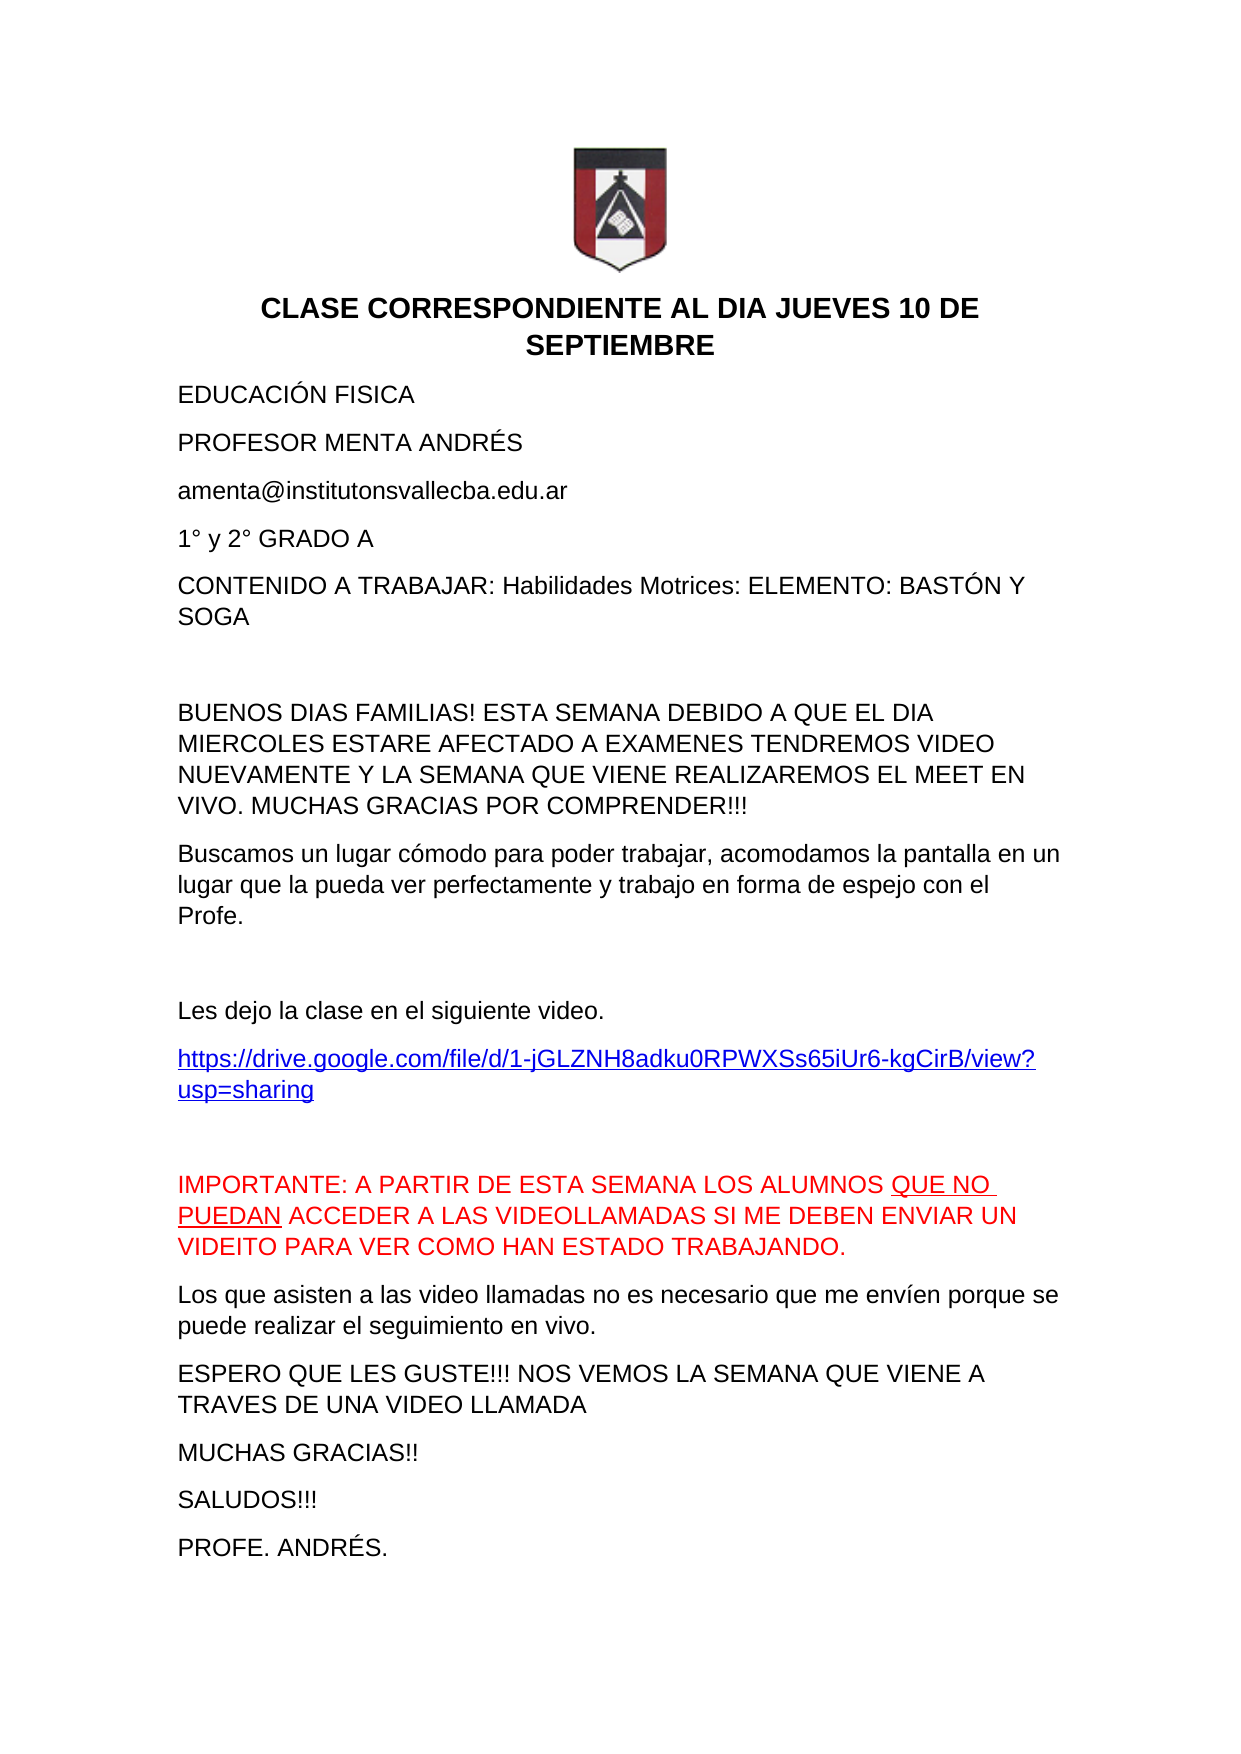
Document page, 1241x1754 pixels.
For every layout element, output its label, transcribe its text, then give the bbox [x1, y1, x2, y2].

text Les dejo la clase en el siguiente video. [177, 996, 1063, 1025]
picture [573, 147, 667, 273]
text CLASE CORRESPONDIENTE AL DIA JUEVES 10 DE SEPTIEMBRE [177, 291, 1063, 361]
text amenta@institutonsvallecba.edu.ar [177, 476, 1063, 504]
text CONTENIDO A TRABAJAR: Habilidades Motrices: ELEMENTO: BASTÓN Y SOGA [177, 571, 1063, 631]
text 1° y 2° GRADO A [177, 523, 1063, 552]
text BUENOS DIAS FAMILIAS! ESTA SEMANA DEBIDO A QUE EL DIA MIERCOLES ESTARE AFECTADO A EXAMENES TENDREMOS VIDEO NUEVAMENTE Y LA SEMANA QUE VIENE REALIZAREMOS EL MEET EN VIVO. MUCHAS GRACIAS POR COMPRENDER!!! [177, 698, 1063, 819]
text ESPERO QUE LES GUSTE!!! NOS VEMOS LA SEMANA QUE VIENE A TRAVES DE UNA VIDEO LLAMADA [177, 1359, 1063, 1418]
text IMPORTANTE: A PARTIR DE ESTA SEMANA LOS ALUMNOS QUE NO PUEDAN ACCEDER A LAS VIDEOLLAMADAS SI ME DEBEN ENVIAR UN VIDEITO PARA VER COMO HAN ESTADO TRABAJANDO. [177, 1170, 1063, 1261]
text PROFESOR MENTA ANDRÉS [177, 428, 1063, 457]
text Buscamos un lugar cómodo para poder trabajar, acomodamos la pantalla en un lugar que la pueda ver perfectamente y trabajo en forma de espejo con el Profe. [177, 838, 1063, 929]
text https://drive.google.com/file/d/1-jGLZNH8adku0RPWXSs65iUr6-kgCirB/view?usp=sharing [177, 1044, 1063, 1103]
text MUCHAS GRACIAS!! [177, 1437, 1063, 1466]
text Los que asisten a las video llamadas no es necesario que me envíen porque se puede realizar el seguimiento en vivo. [177, 1280, 1063, 1340]
text PROFE. ANDRÉS. [177, 1533, 1063, 1562]
text SALUDOS!!! [177, 1485, 1063, 1514]
text EDUCACIÓN FISICA [177, 380, 1063, 409]
